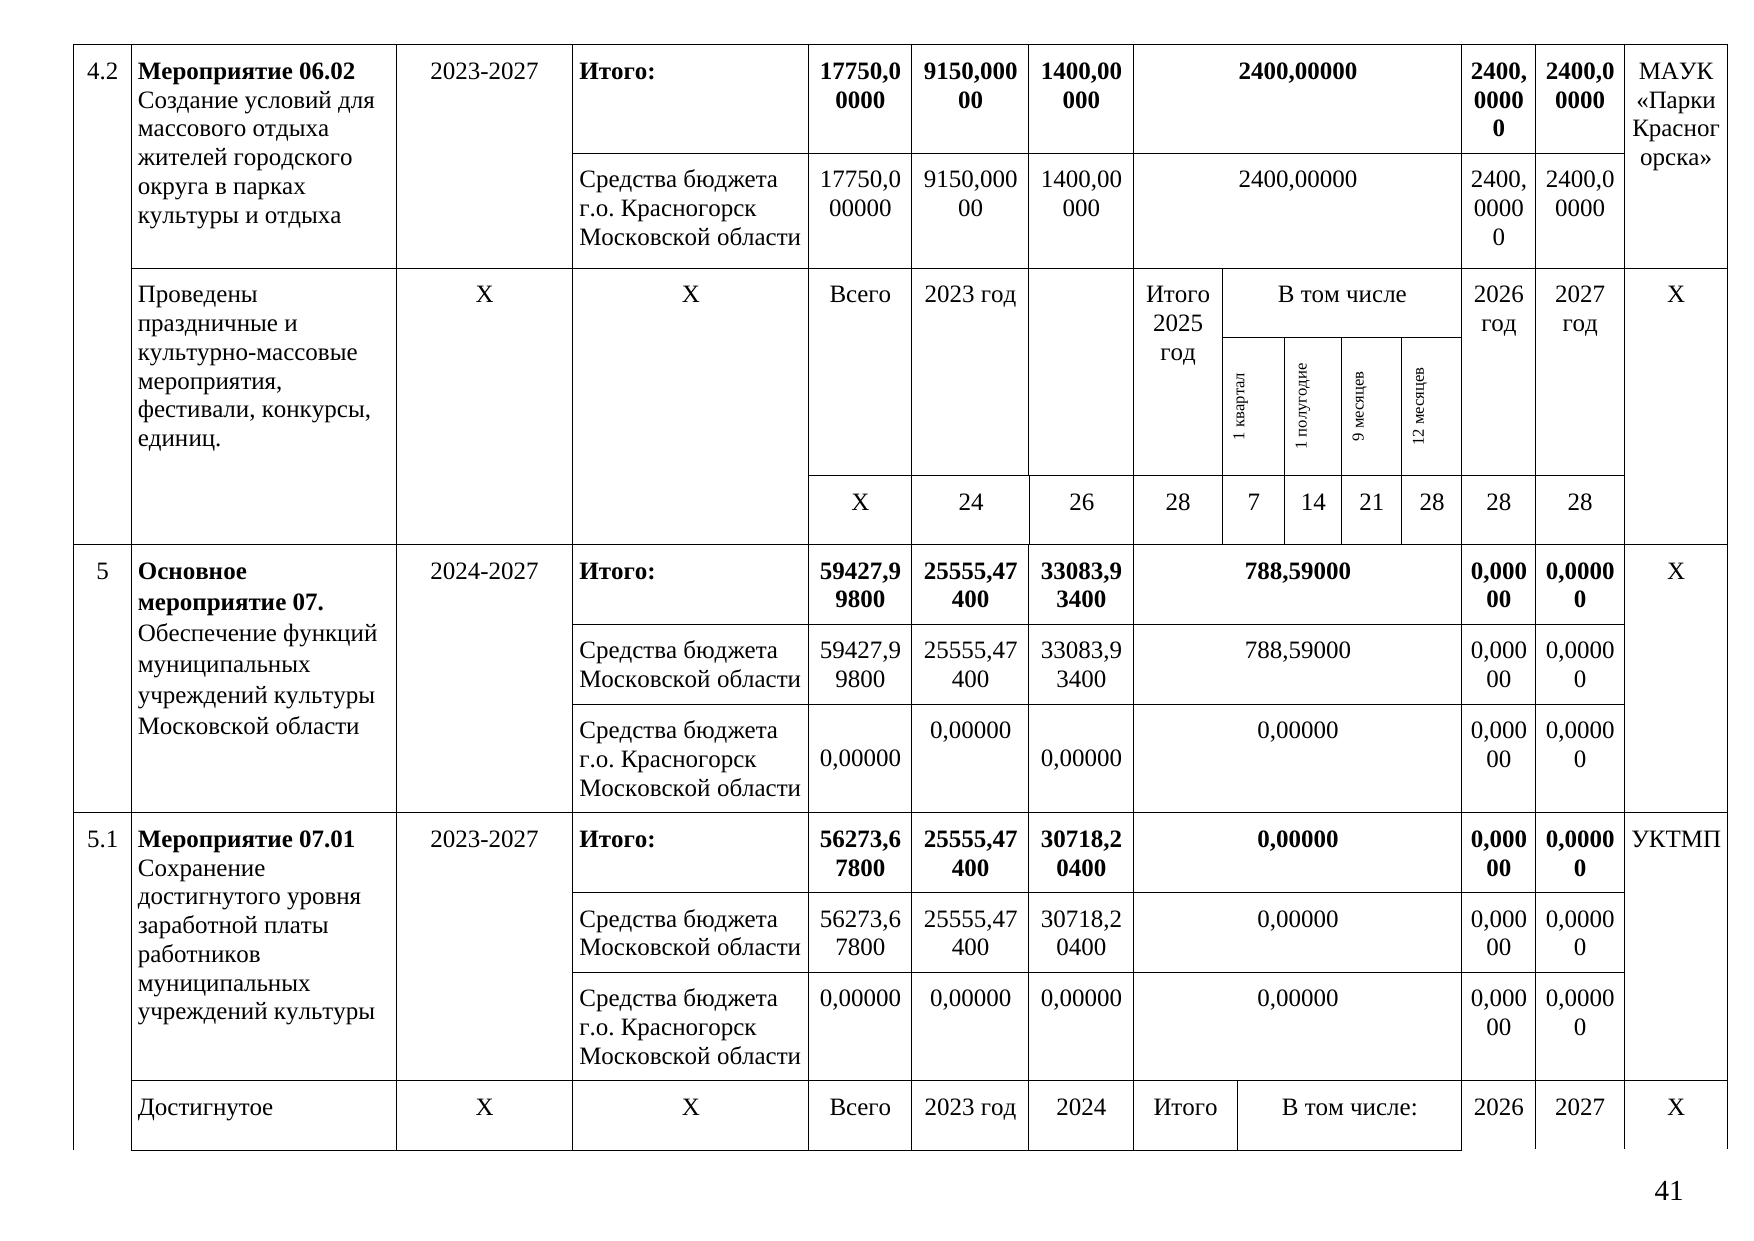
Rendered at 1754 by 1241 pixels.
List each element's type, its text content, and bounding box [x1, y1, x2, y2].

table_cell 2400,00000 [1462, 45, 1535, 153]
table_cell [1625, 406, 1727, 544]
table_cell 0,00000 [1536, 893, 1624, 972]
table_cell Всего [809, 269, 911, 475]
table_cell 0,00000 [912, 705, 1028, 812]
table_cell Средства бюджета Московской области [573, 893, 808, 972]
table_cell 28 [1402, 476, 1461, 544]
table_cell X [1625, 1081, 1727, 1149]
table_cell 4.2 [74, 45, 131, 544]
table_cell 0,00000 [1536, 973, 1624, 1080]
table_cell 2023 год [912, 1081, 1028, 1149]
table_cell 2027 год [1536, 269, 1624, 475]
table_cell В том числе [1223, 269, 1461, 337]
table_cell 2400,00000 [1536, 45, 1624, 153]
table_cell В том числе: [1238, 1081, 1461, 1149]
table_cell 0,00000 [1134, 705, 1461, 812]
table_cell 788,59000 [1134, 545, 1461, 624]
table_cell 26 [1030, 476, 1133, 544]
table_cell 2023-2027 [397, 45, 572, 268]
table_cell 1 полугодие [1285, 338, 1341, 475]
table_cell Х [1625, 269, 1727, 406]
table_cell УКТМП [1625, 813, 1727, 1080]
table_cell 30718,20400 [1029, 813, 1133, 892]
table_cell 2026 год [1462, 1081, 1535, 1149]
table_cell 1400,00000 [1029, 154, 1133, 268]
table_cell 0,00000 [1536, 813, 1624, 892]
table_cell Итого: [573, 45, 808, 153]
table_cell Итого: [573, 813, 808, 892]
table_cell 14 [1285, 476, 1341, 544]
table_cell Итого: [573, 545, 808, 624]
table_cell 1400,00000 [1029, 45, 1133, 153]
table_cell 9150,00000 [912, 154, 1028, 268]
table_cell 1 квартал [1223, 338, 1284, 475]
table_cell 2027 год [1536, 1081, 1624, 1149]
table_cell 17750,00000 [809, 45, 911, 153]
table_cell 56273,67800 [809, 813, 911, 892]
table_cell 24 [912, 476, 1029, 544]
table_cell 0,00000 [1536, 545, 1624, 624]
table_cell 0,00000 [1029, 705, 1133, 812]
table_cell 25555,47400 [912, 893, 1028, 972]
table_cell 56273,67800 [809, 893, 911, 972]
table_cell 0,00000 [809, 705, 911, 812]
table_cell 0,00000 [1029, 973, 1133, 1080]
table_cell 28 [1536, 476, 1624, 544]
table_cell Х [573, 269, 808, 544]
table_cell 2024-2027 [397, 545, 572, 812]
table_cell 0,00000 [1536, 625, 1624, 704]
table_cell Средства бюджета Московской области [573, 625, 808, 704]
table_cell Итого 2025 год [1134, 1081, 1237, 1149]
table_cell 30718,20400 [1029, 893, 1133, 972]
table_cell Итого2025 год [1134, 269, 1222, 475]
table_cell 5 [74, 545, 131, 812]
table_cell 2400,00000 [1134, 45, 1461, 153]
table_cell 12 месяцев [1402, 338, 1461, 475]
table_cell [1029, 269, 1133, 475]
table_cell 2023 год [912, 269, 1028, 475]
table_cell 33083,93400 [1029, 625, 1133, 704]
table_cell 25555,47400 [912, 813, 1028, 892]
table_cell 59427,99800 [809, 545, 911, 624]
table_cell 0,00000 [912, 973, 1028, 1080]
table_cell 2400,00000 [1462, 154, 1535, 268]
table_cell Мероприятие 06.02 Создание условий для массового отдыха жителей городского округа в парках культуры и отдыха [132, 45, 396, 268]
table_cell Всего [809, 1081, 911, 1149]
table_cell 9 месяцев [1342, 338, 1401, 475]
table_cell 9150,00000 [912, 45, 1028, 153]
table_cell 0,00000 [1462, 893, 1535, 972]
table_cell МАУК «Парки Красногорска» [1625, 45, 1727, 268]
table_cell 0,00000 [1462, 705, 1535, 812]
table_cell Средства бюджета г.о. Красногорск Московской области [573, 973, 808, 1080]
table_cell 25555,47400 [912, 625, 1028, 704]
table_cell 25555,47400 [912, 545, 1028, 624]
table_cell 0,00000 [1134, 893, 1461, 972]
table_cell 59427,99800 [809, 625, 911, 704]
table_cell Х [397, 269, 572, 544]
table_cell 0,00000 [1462, 625, 1535, 704]
table_cell 0,00000 [809, 973, 911, 1080]
table_cell 21 [1342, 476, 1401, 544]
table_cell 2400,00000 [1134, 154, 1461, 268]
table_cell [1462, 406, 1535, 475]
table_cell 2023-2027 [397, 813, 572, 1080]
table_cell 33083,93400 [1029, 545, 1133, 624]
table_cell Мероприятие 07.01 Сохранение достигнутого уровня заработной платы работников муниципальных учреждений культуры [132, 813, 396, 1080]
table_cell 7 [1223, 476, 1284, 544]
table_cell Средства бюджета г.о. Красногорск Московской области [573, 154, 808, 268]
table_cell 28 [1462, 476, 1535, 544]
table_cell 0,00000 [1536, 705, 1624, 812]
table_cell 0,00000 [1462, 545, 1535, 624]
table_cell 2400,00000 [1536, 154, 1624, 268]
table_cell 0,00000 [1134, 973, 1461, 1080]
table_cell 0,00000 [1462, 813, 1535, 892]
table_cell 2026 год [1462, 269, 1535, 406]
table_cell 17750,000000 [809, 154, 911, 268]
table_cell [132, 1081, 396, 1149]
table_cell Основное мероприятие 07. Обеспечение функций муниципальных учреждений культуры Московской области [132, 545, 396, 812]
table_cell Проведены праздничные и культурно-массовые мероприятия, фестивали, конкурсы, единиц. [132, 269, 396, 544]
table_cell Х [397, 1081, 572, 1149]
table_cell Х [573, 1081, 808, 1149]
table_cell 28 [1134, 476, 1222, 544]
table_cell Х [809, 476, 911, 544]
table_cell Х [1625, 545, 1727, 812]
table_cell 5.1 [74, 813, 131, 1149]
table_cell Средства бюджета г.о. Красногорск Московской области [573, 705, 808, 812]
table_cell 0,00000 [1134, 813, 1461, 892]
table_cell 788,59000 [1134, 625, 1461, 704]
table_cell 2024 год [1029, 1081, 1133, 1149]
table_cell 0,00000 [1462, 973, 1535, 1080]
